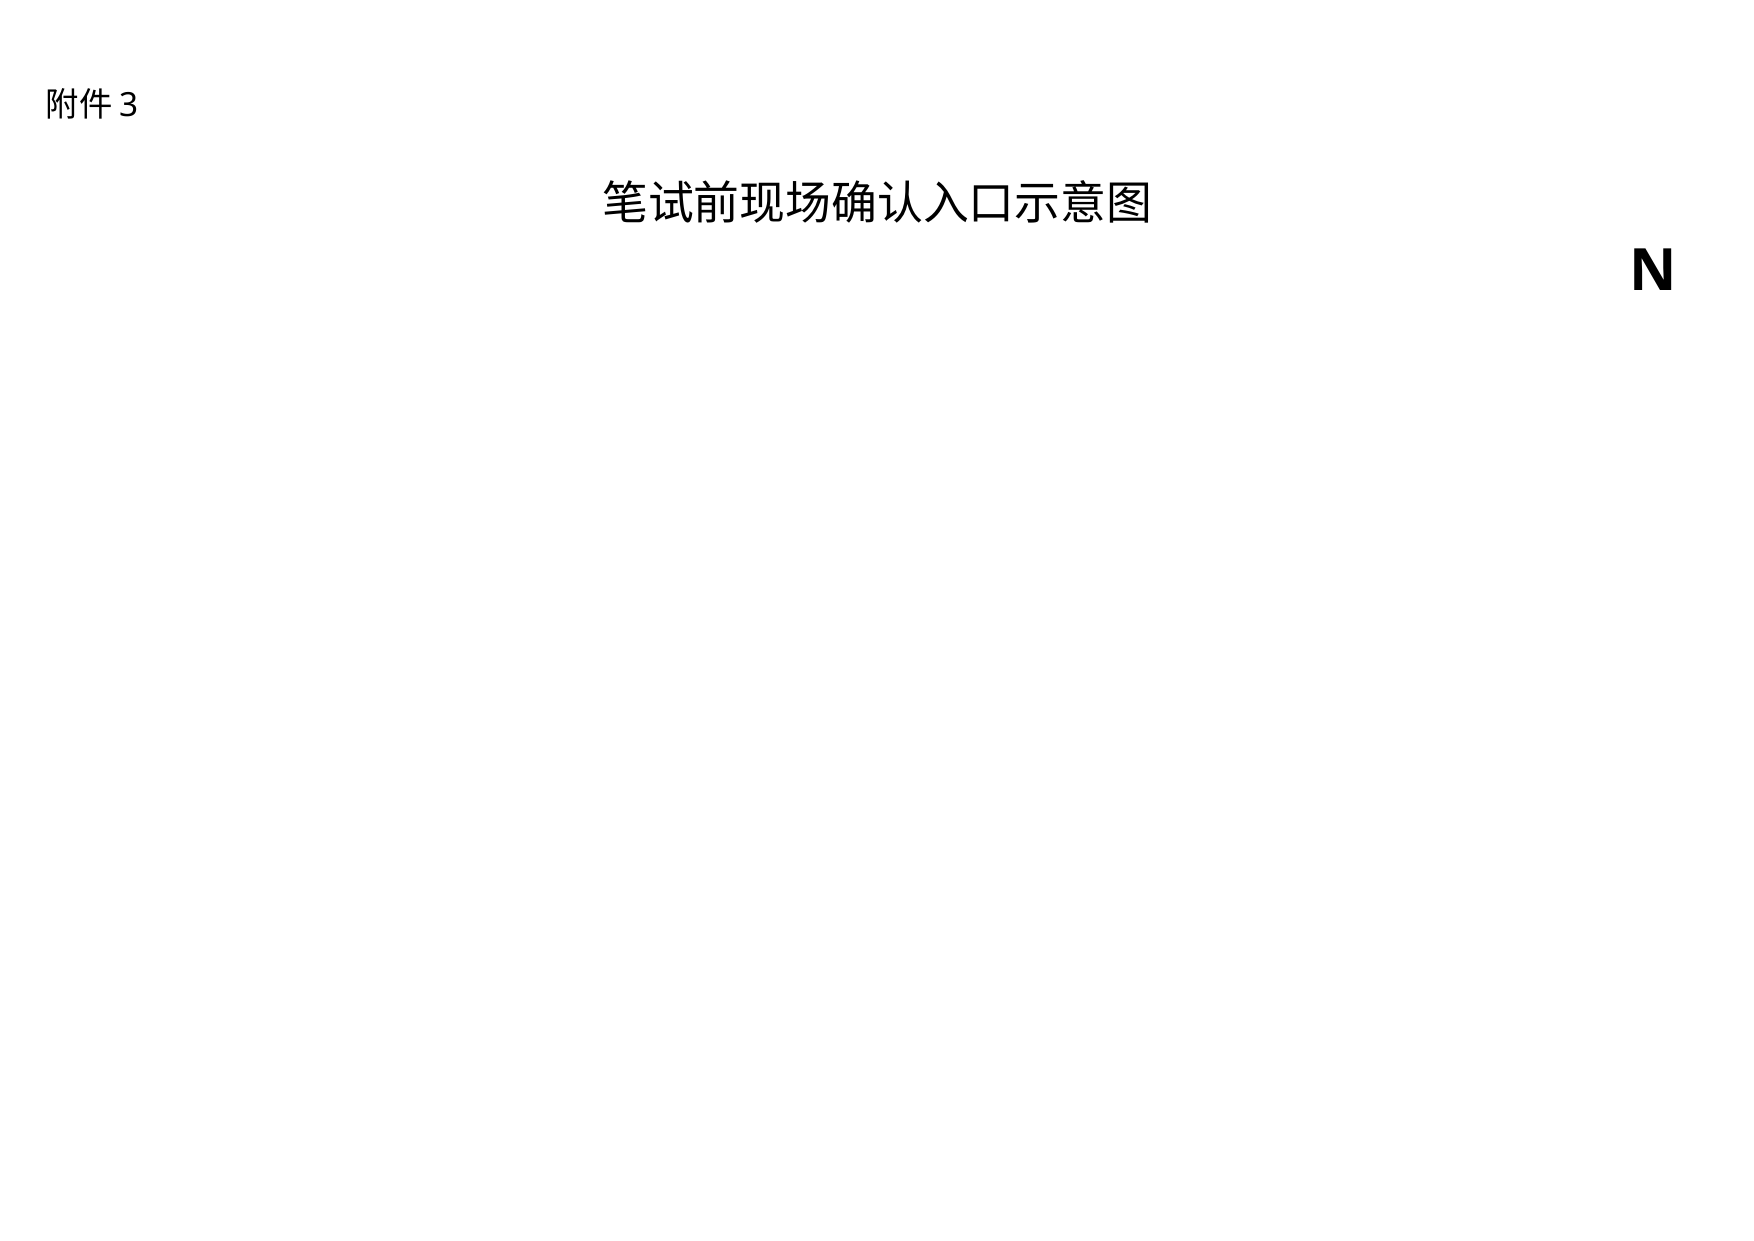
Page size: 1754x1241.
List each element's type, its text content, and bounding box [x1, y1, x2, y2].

text 笔试前现场确认入口示意图 [46, 150, 1708, 248]
text 附件3 [46, 69, 1708, 134]
